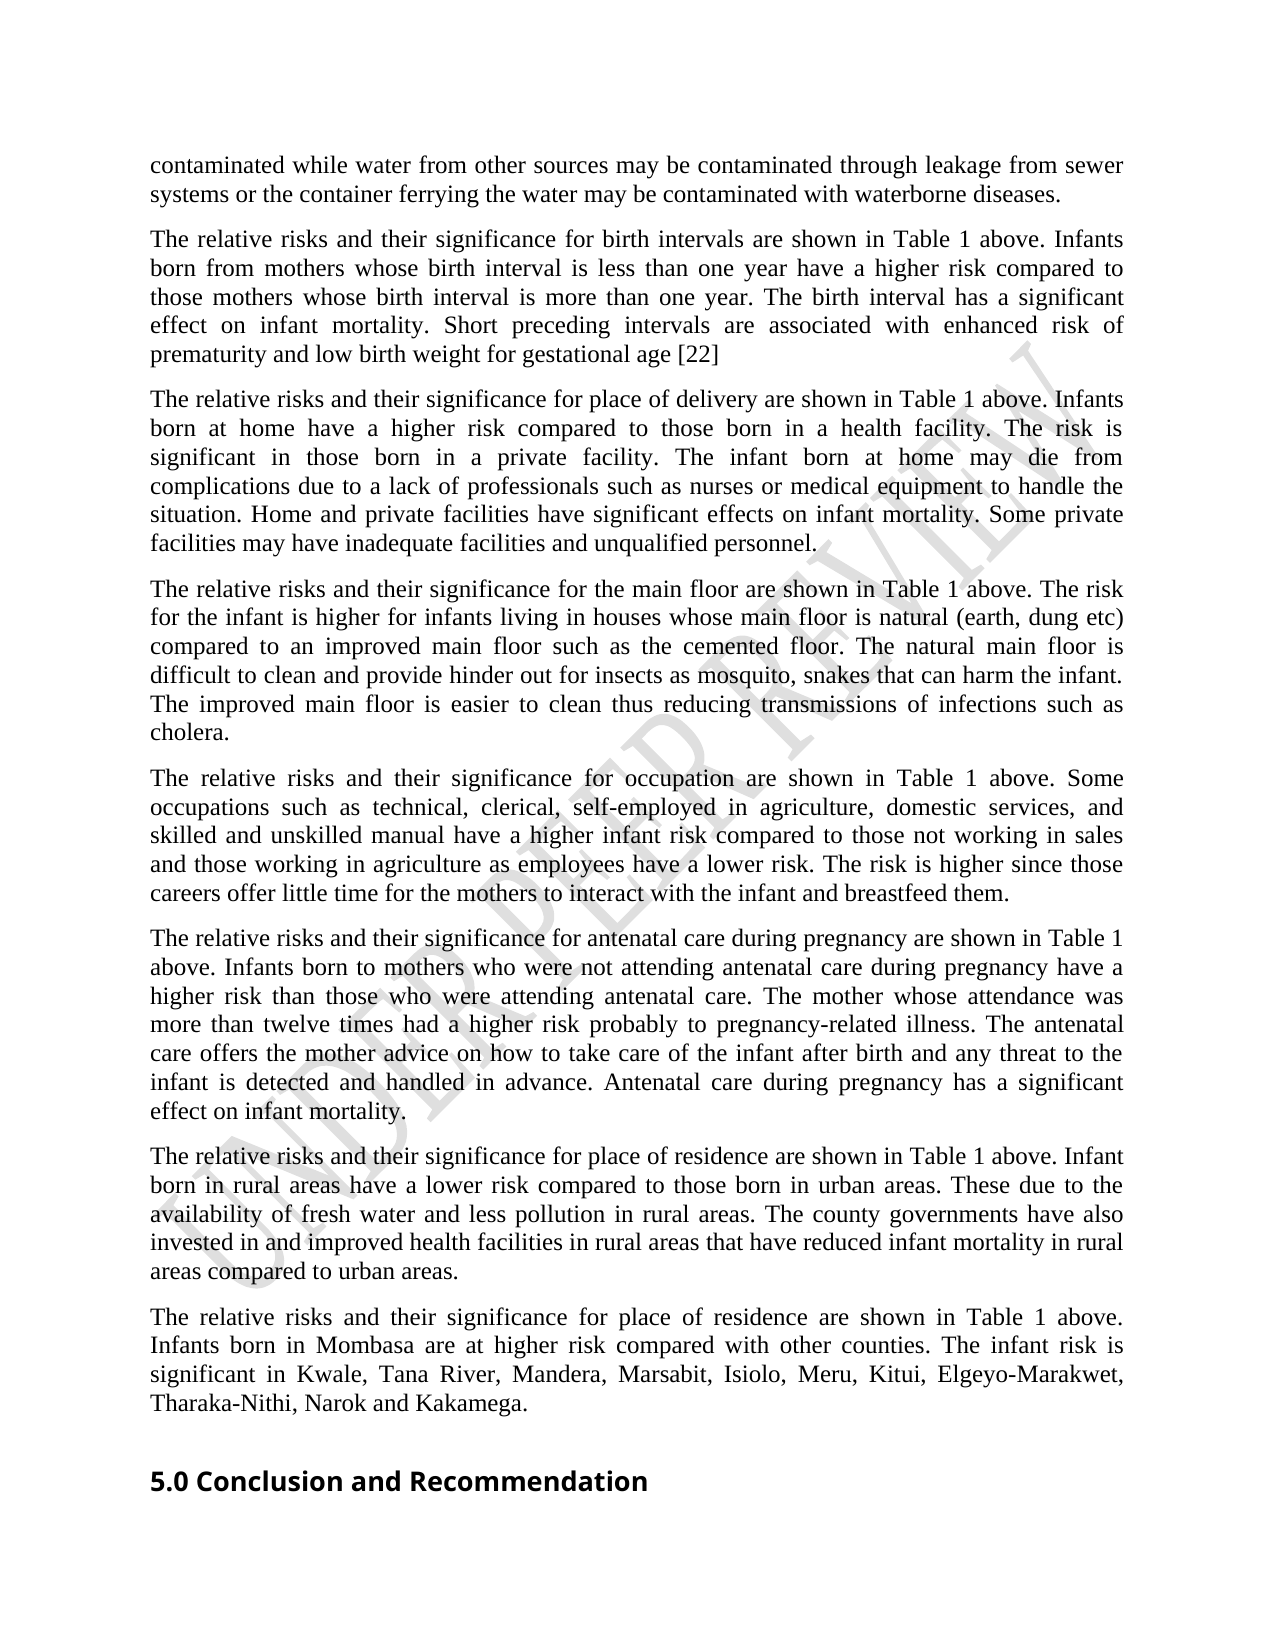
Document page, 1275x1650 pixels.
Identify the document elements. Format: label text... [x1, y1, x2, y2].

text The relative risks and their significance for place of residence are shown in Table 1 above. Infant born in rural areas have a lower risk compared to those born in urban areas. These due to the availability of fresh water and less pollution in rural areas. The county governments have also invested in and improved health facilities in rural areas that have reduced infant mortality in rural areas compared to urban areas. [150, 1141, 1125, 1285]
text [150, 150, 1125, 207]
text The relative risks and their significance for the main floor are shown in Table 1 above. The risk for the infant is higher for infants living in houses whose main floor is natural (earth, dung etc) compared to an improved main floor such as the cemented floor. The natural main floor is difficult to clean and provide hinder out for insects as mosquito, snakes that can harm the infant. The improved main floor is easier to clean thus reducing transmissions of infections such as cholera. [150, 574, 1125, 746]
text The relative risks and their significance for birth intervals are shown in Table 1 above. Infants born from mothers whose birth interval is less than one year have a higher risk compared to those mothers whose birth interval is more than one year. The birth interval has a significant effect on infant mortality. Short preceding intervals are associated with enhanced risk of prematurity and low birth weight for gestational age [22] [150, 224, 1125, 368]
text 5.0 Conclusion and Recommendation [150, 1462, 1125, 1499]
text The relative risks and their significance for place of residence are shown in Table 1 above. Infants born in Mombasa are at higher risk compared with other counties. The infant risk is significant in Kwale, Tana River, Mandera, Marsabit, Isiolo, Meru, Kitui, Elgeyo-Marakwet, Tharaka-Nithi, Narok and Kakamega. [150, 1302, 1125, 1417]
text The relative risks and their significance for place of delivery are shown in Table 1 above. Infants born at home have a higher risk compared to those born in a health facility. The risk is significant in those born in a private facility. The infant born at home may die from complications due to a lack of professionals such as nurses or medical equipment to handle the situation. Home and private facilities have significant effects on infant mortality. Some private facilities may have inadequate facilities and unqualified personnel. [150, 384, 1125, 557]
text The relative risks and their significance for occupation are shown in Table 1 above. Some occupations such as technical, clerical, self-employed in agriculture, domestic services, and skilled and unskilled manual have a higher infant risk compared to those not working in sales and those working in agriculture as employees have a lower risk. The risk is higher since those careers offer little time for the mothers to interact with the infant and breastfeed them. [150, 763, 1125, 907]
text The relative risks and their significance for antenatal care during pregnancy are shown in Table 1 above. Infants born to mothers who were not attending antenatal care during pregnancy have a higher risk than those who were attending antenatal care. The mother whose attendance was more than twelve times had a higher risk probably to pregnancy-related illness. The antenatal care offers the mother advice on how to take care of the infant after birth and any threat to the infant is detected and handled in advance. Antenatal care during pregnancy has a significant effect on infant mortality. [150, 923, 1125, 1124]
